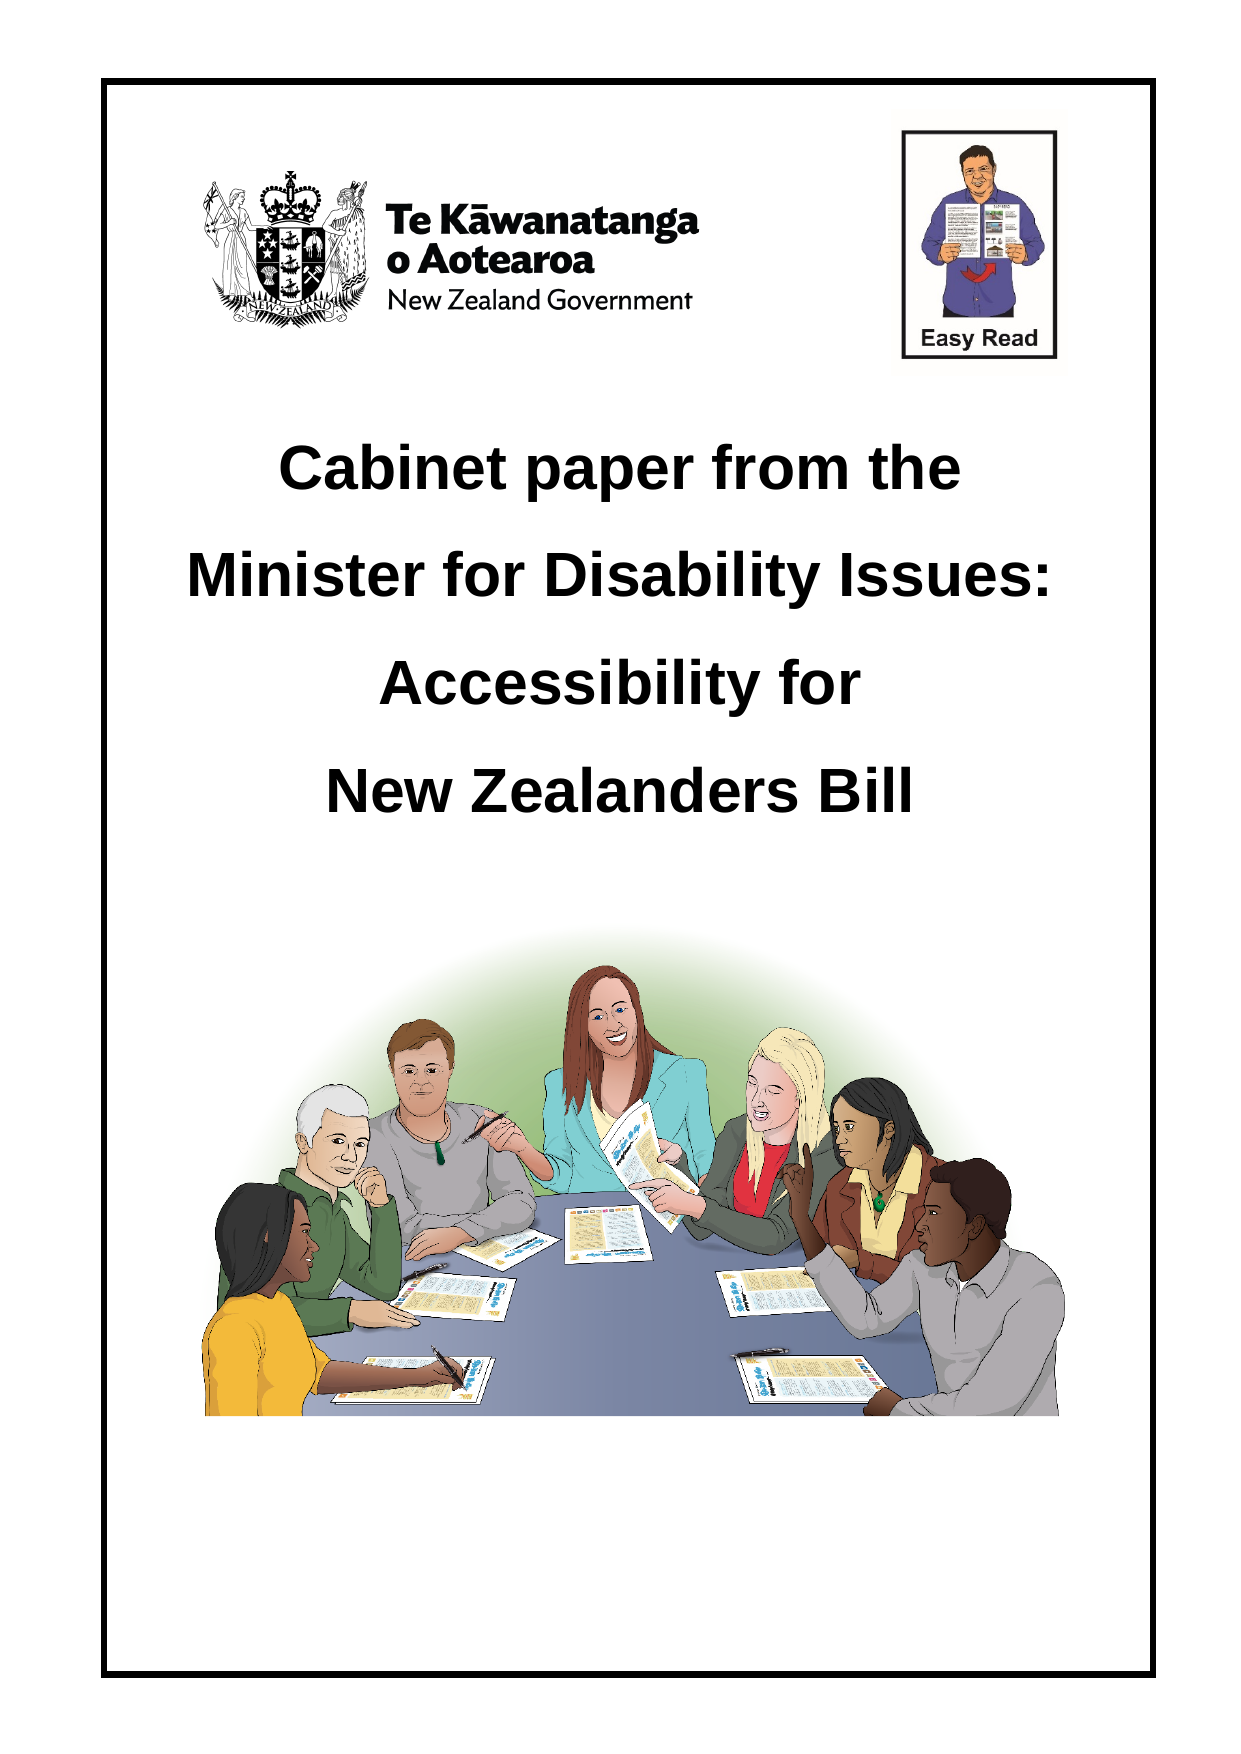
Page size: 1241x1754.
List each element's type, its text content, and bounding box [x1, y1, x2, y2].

text New Zealanders Bill [150, 754, 1090, 826]
text Accessibility for [150, 646, 1090, 718]
picture [197, 917, 1065, 1415]
picture [891, 109, 1068, 376]
picture [195, 162, 708, 332]
text Minister for Disability Issues: [150, 538, 1090, 610]
text Cabinet paper from the [150, 430, 1090, 502]
